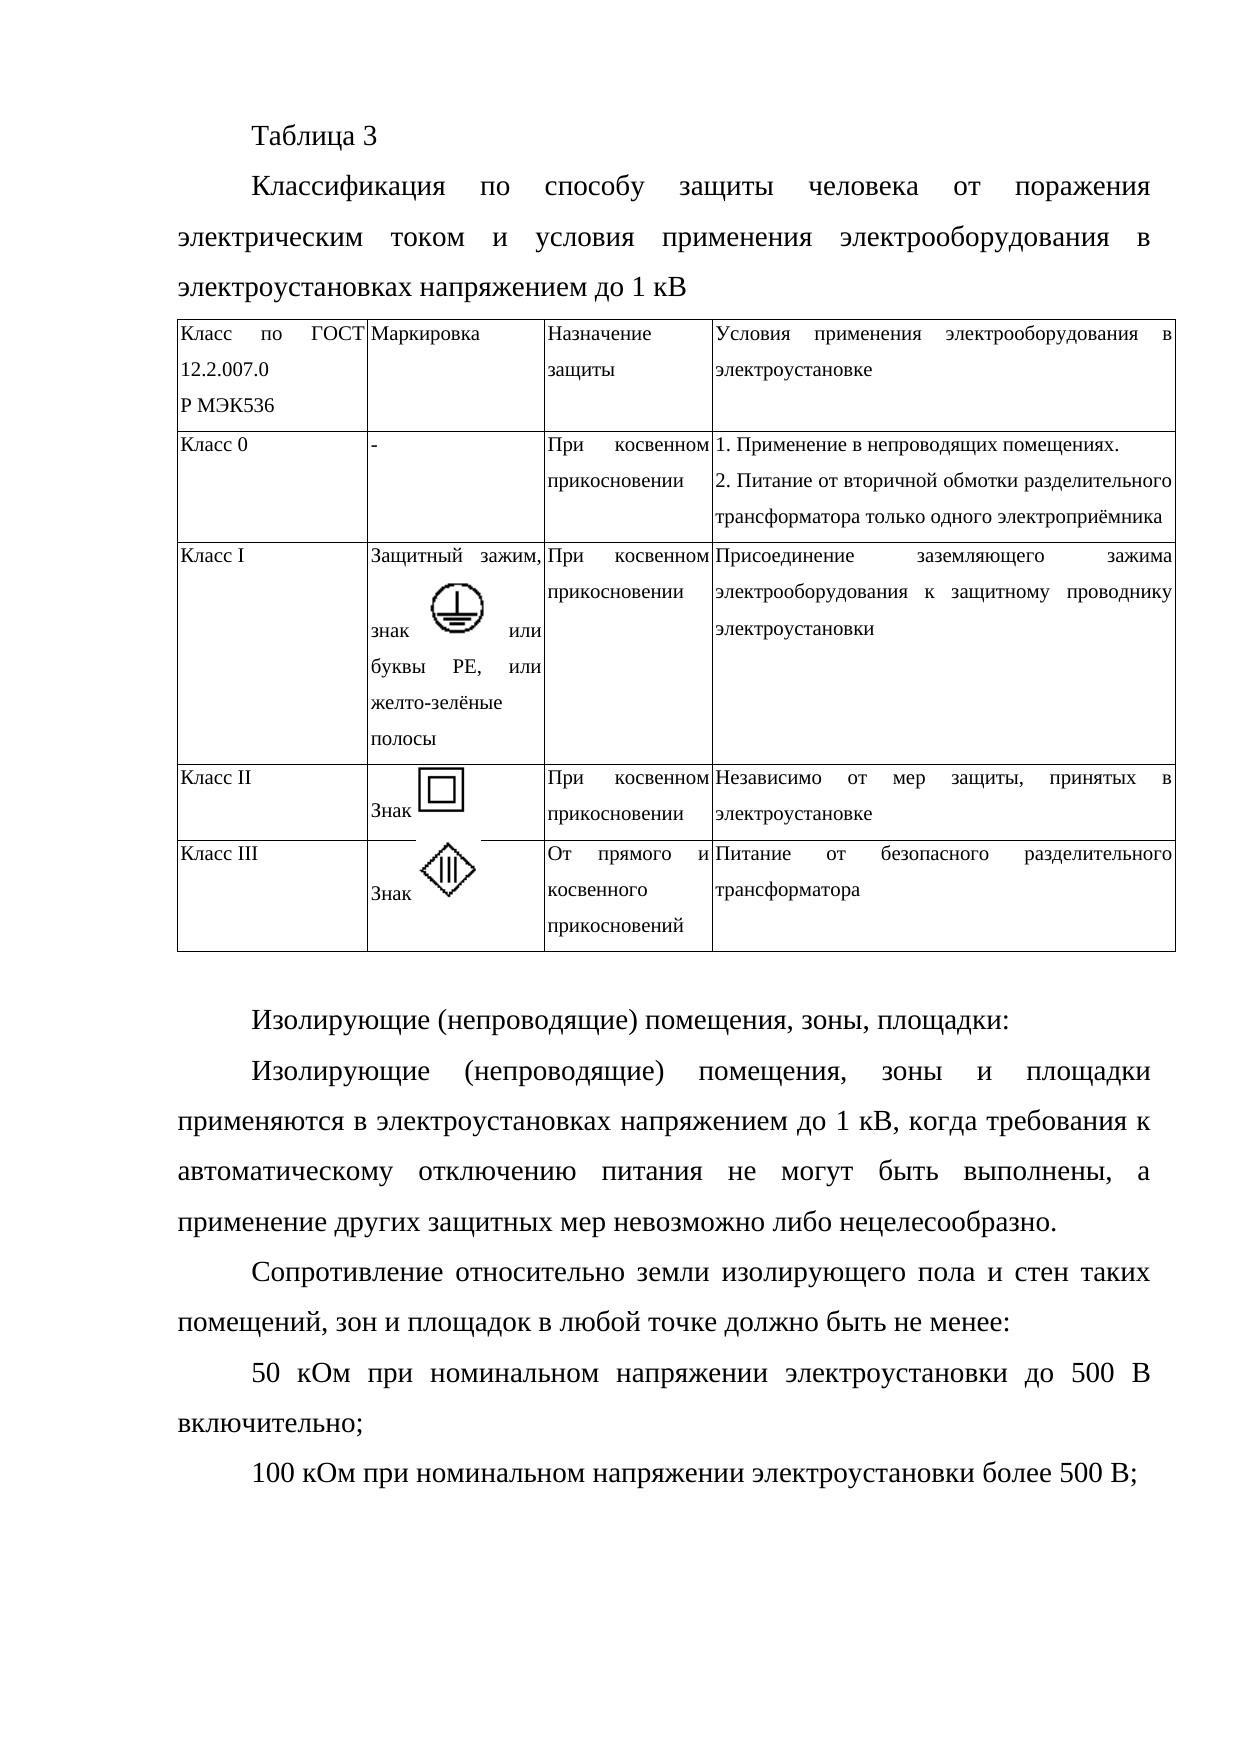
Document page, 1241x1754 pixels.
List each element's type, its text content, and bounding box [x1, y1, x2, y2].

table_cell Питание от безопасного разделительного трансформатора [713, 841, 1175, 951]
table_cell Защитный зажим, знак или буквы РЕ, или желто-зелёные полосы [368, 543, 544, 764]
table_cell При косвенном прикосновении [545, 765, 712, 840]
table_cell Класс 0 [178, 432, 367, 542]
text Изолирующие (непроводящие) помещения, зоны, площадки: [177, 1002, 1152, 1036]
table_cell - [368, 432, 544, 542]
text 100 кОм при номинальном напряжении электроустановки более 500 В; [177, 1455, 1152, 1489]
text Сопротивление относительно земли изолирующего пола и стен таких помещений, зон и площадок в любой точке должно быть не менее: [177, 1254, 1152, 1338]
table_cell Класс II [178, 765, 367, 840]
table_cell Класс III [178, 841, 367, 951]
picture [416, 840, 481, 901]
text Классификация по способу защиты человека от поражения электрическим током и условия применения электрооборудования в электроустановках напряжением до 1 кВ [177, 168, 1152, 303]
table_cell Независимо от мер защиты, принятых в электроустановке [713, 765, 1175, 840]
table_cell Знак [368, 841, 544, 951]
text Изолирующие (непроводящие) помещения, зоны и площадки применяются в электроустановках напряжением до 1 кВ, когда требования к автоматическому отключению питания не могут быть выполнены, а применение других защитных мер невозможно либо нецелесообразно. [177, 1053, 1152, 1237]
table_header Условия применения электрооборудования в электроустановке [713, 320, 1175, 431]
table_cell Знак [368, 765, 544, 840]
table_cell 1. Применение в непроводящих помещениях. 2. Питание от вторичной обмотки разделительного трансформатора только одного электроприёмника [713, 432, 1175, 542]
table_header Маркировка [368, 320, 544, 431]
picture [416, 765, 469, 817]
text Таблица 3 [177, 118, 1152, 152]
table_cell При косвенном прикосновении [545, 432, 712, 542]
table_cell Класс I [178, 543, 367, 764]
table_cell Присоединение заземляющего зажима электрооборудования к защитному проводнику электроустановки [713, 543, 1175, 764]
table_cell От прямого и косвенного прикосновений [545, 841, 712, 951]
text 50 кОм при номинальном напряжении электроустановки до 500 В включительно; [177, 1355, 1152, 1438]
table_header Класс по ГОСТ 12.2.007.0 Р МЭК536 [178, 320, 367, 431]
table_header Назначение защиты [545, 320, 712, 431]
picture [428, 579, 490, 638]
table_cell При косвенном прикосновении [545, 543, 712, 764]
